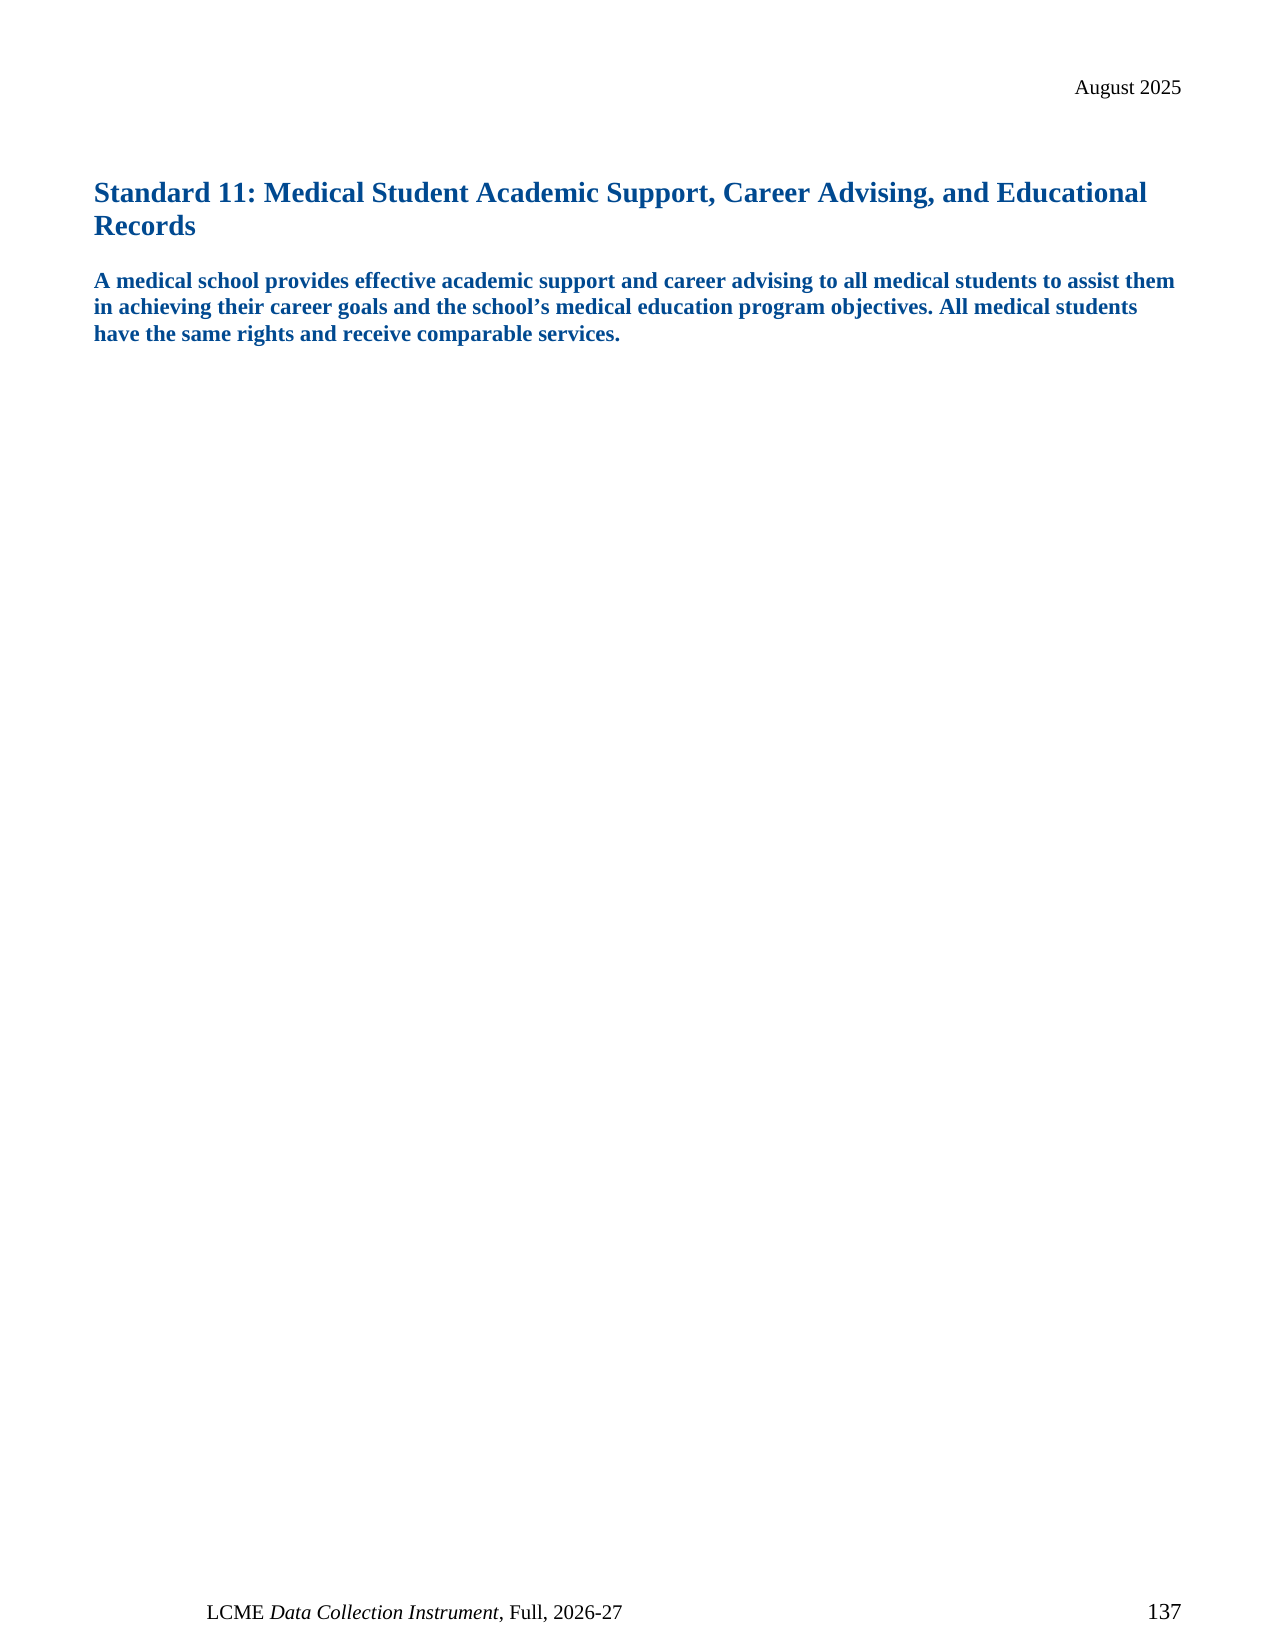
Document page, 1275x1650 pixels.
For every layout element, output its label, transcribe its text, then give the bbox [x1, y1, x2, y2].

text A medical school provides effective academic support and career advising to all medical students to assist them in achieving their career goals and the school’s medical education program objectives. All medical students have the same rights and receive comparable services. [94, 267, 1181, 346]
subtitle Standard 11: Medical Student Academic Support, Career Advising, and Educational Records [94, 175, 1181, 242]
